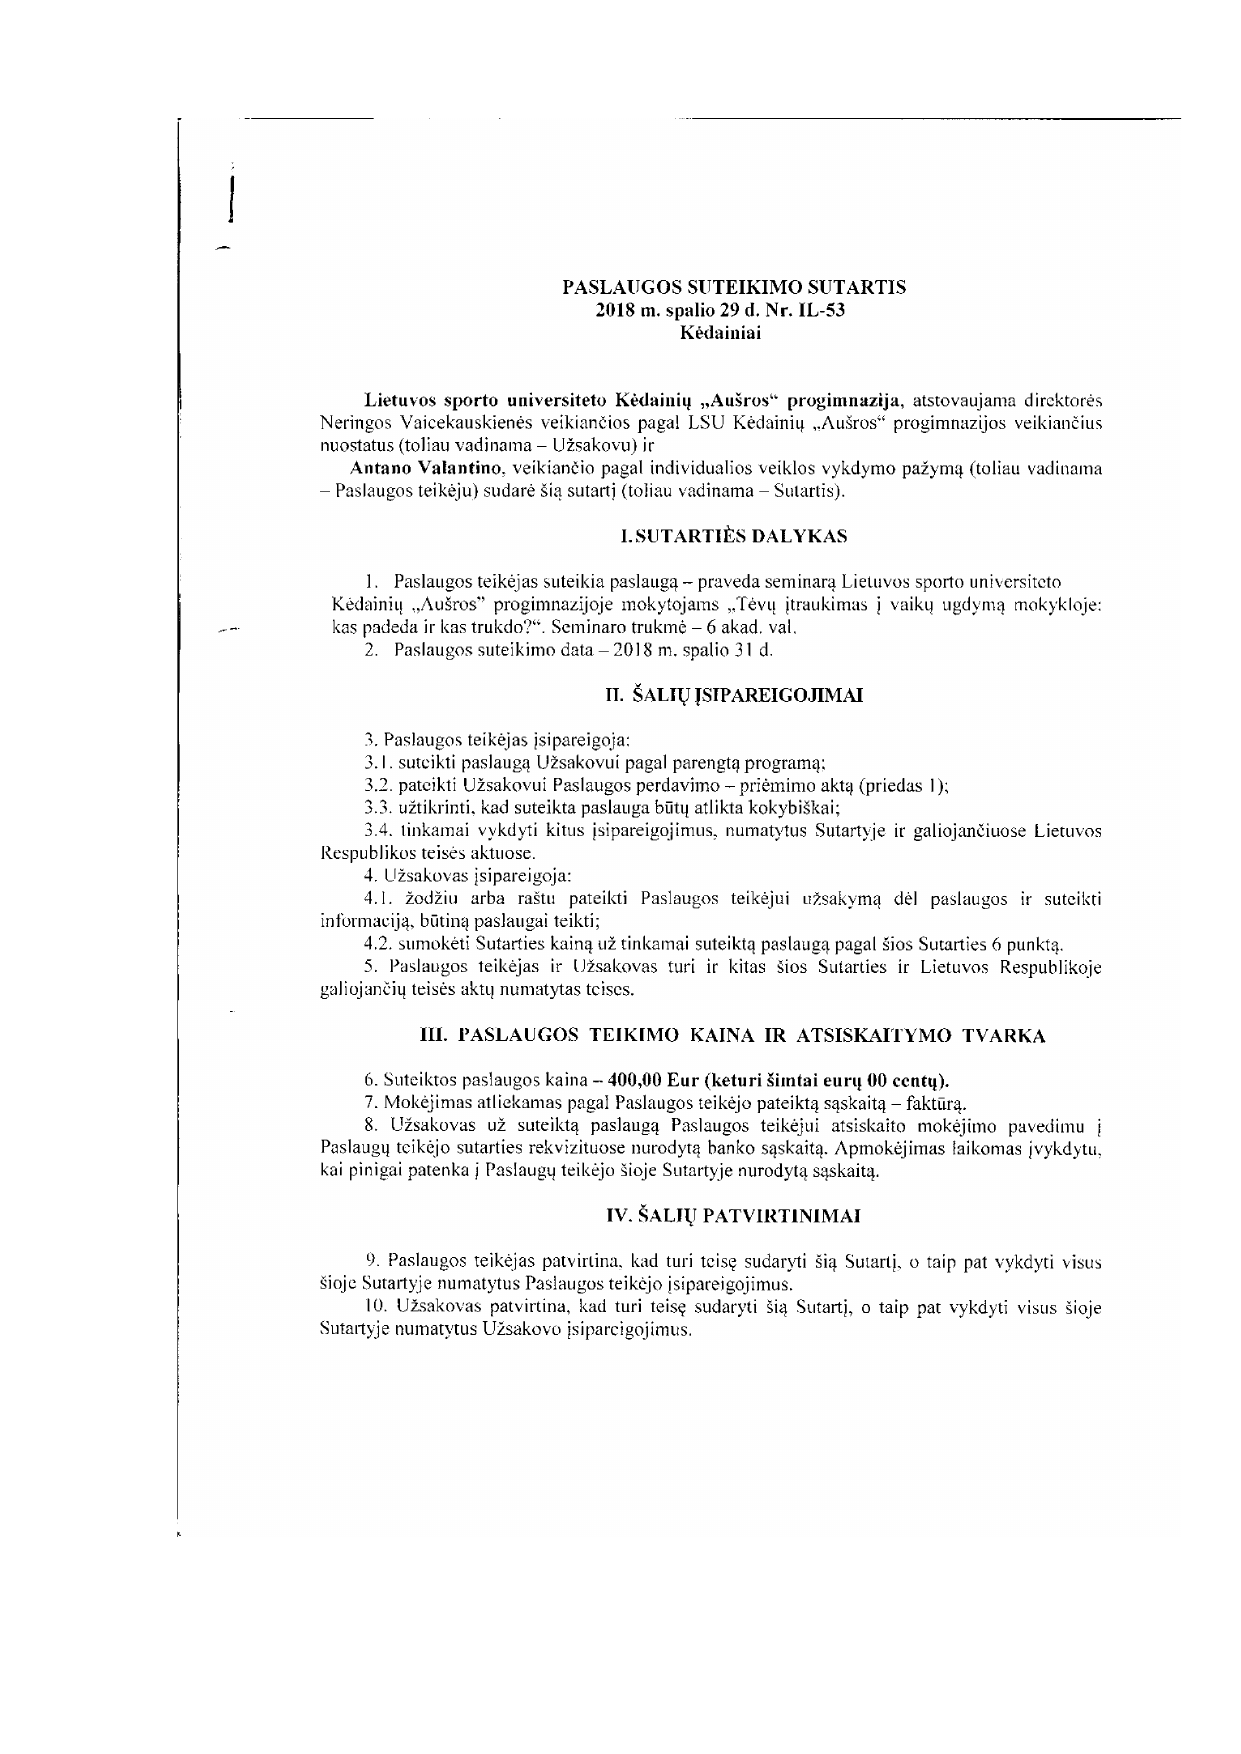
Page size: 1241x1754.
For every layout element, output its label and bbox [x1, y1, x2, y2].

picture [177, 118, 1182, 1537]
